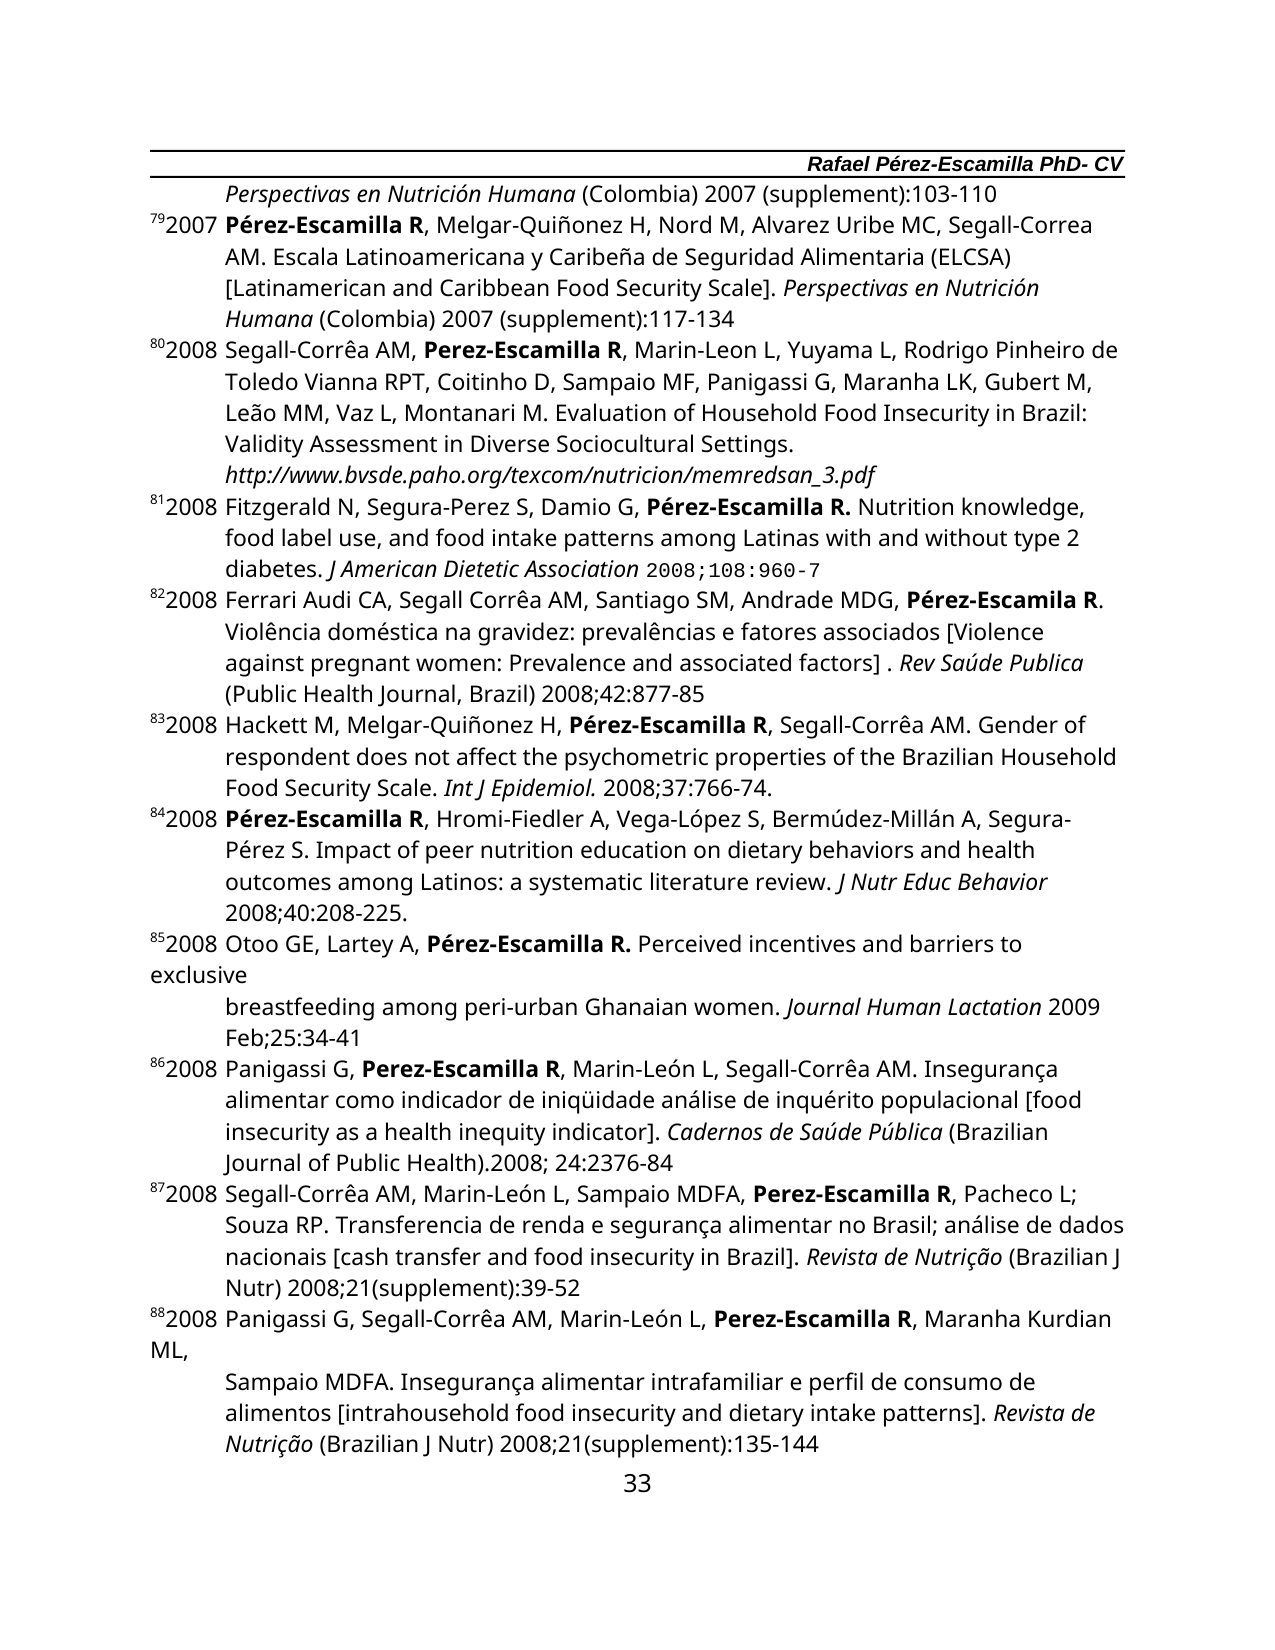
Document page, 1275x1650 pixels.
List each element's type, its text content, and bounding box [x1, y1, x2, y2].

text 792007 Pérez-Escamilla R, Melgar-Quiñonez H, Nord M, Alvarez Uribe MC, Segall-Correa AM. Escala Latinoamericana y Caribeña de Seguridad Alimentaria (ELCSA) [Latinamerican and Caribbean Food Security Scale]. Perspectivas en Nutrición Humana (Colombia) 2007 (supplement):117-134 [150, 209, 1125, 334]
text Sampaio MDFA. Insegurança alimentar intrafamiliar e perfil de consumo de alimentos [intrahousehold food insecurity and dietary intake patterns]. Revista de Nutrição (Brazilian J Nutr) 2008;21(supplement):135-144 [225, 1365, 1125, 1459]
text 882008 Panigassi G, Segall-Corrêa AM, Marin-León L, Perez-Escamilla R, Maranha Kurdian ML, [150, 1303, 1125, 1365]
text 822008 Ferrari Audi CA, Segall Corrêa AM, Santiago SM, Andrade MDG, Pérez-Escamila R. Violência doméstica na gravidez: prevalências e fatores associados [Violence against pregnant women: Prevalence and associated factors] . Rev Saúde Publica (Public Health ) 2008;42:877-85 [150, 584, 1125, 709]
text 872008 Segall-Corrêa AM, Marin-León L, Sampaio MDFA, Perez-Escamilla R, Pacheco L; Souza RP. Transferencia de renda e segurança alimentar no Brasil; análise de dados nacionais [cash transfer and food insecurity in Brazil]. Revista de Nutrição (Brazilian J Nutr) 2008;21(supplement):39-52 [150, 1178, 1125, 1303]
text 862008 Panigassi G, Perez-Escamilla R, Marin-León L, Segall-Corrêa AM. Insegurança alimentar como indicador de iniqüidade análise de inquérito populacional [food insecurity as a health inequity indicator]. Cadernos de Saúde Pública (Brazilian Journal of Public Health).2008; 24:2376-84 [150, 1053, 1125, 1178]
text 842008 Pérez-Escamilla R, Hromi-Fiedler A, Vega-López S, Bermúdez-Millán A, Segura-Pérez S. Impact of peer nutrition education on dietary behaviors and health outcomes among Latinos: a systematic literature review. J Nutr Educ Behavior 2008;40:208-225. [150, 803, 1125, 928]
text 802008 Segall-Corrêa AM, Perez-Escamilla R, Marin-Leon L, Yuyama L, Rodrigo Pinheiro de Toledo Vianna RPT, Coitinho D, Sampaio MF, Panigassi G, Maranha LK, Gubert M, Leão MM, Vaz L, Montanari M. Evaluation of Household Food Insecurity in Brazil: Validity Assessment in Diverse Sociocultural Settings. http://www.bvsde.paho.org/texcom/nutricion/memredsan_3.pdf [150, 334, 1125, 490]
text 852008 Otoo GE, Lartey A, Pérez-Escamilla R. Perceived incentives and barriers to exclusive [150, 928, 1125, 990]
text 832008 Hackett M, Melgar-Quiñonez H, Pérez-Escamilla R, Segall-Corrêa AM. Gender of respondent does not affect the psychometric properties of the Brazilian Household Food Security Scale. Int J Epidemiol. 2008;37:766-74. [150, 709, 1125, 803]
text breastfeeding among peri-urban Ghanaian women. Journal Human Lactation 2009 [150, 990, 1125, 1022]
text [150, 178, 1125, 209]
text Feb;25:34-41 [225, 1022, 1125, 1053]
text 812008 Fitzgerald N, Segura-Perez S, Damio G, Pérez-Escamilla R. Nutrition knowledge, food label use, and food intake patterns among Latinas with and without type 2 diabetes. J American Dietetic Association 2008;108:960-7 [150, 490, 1125, 584]
